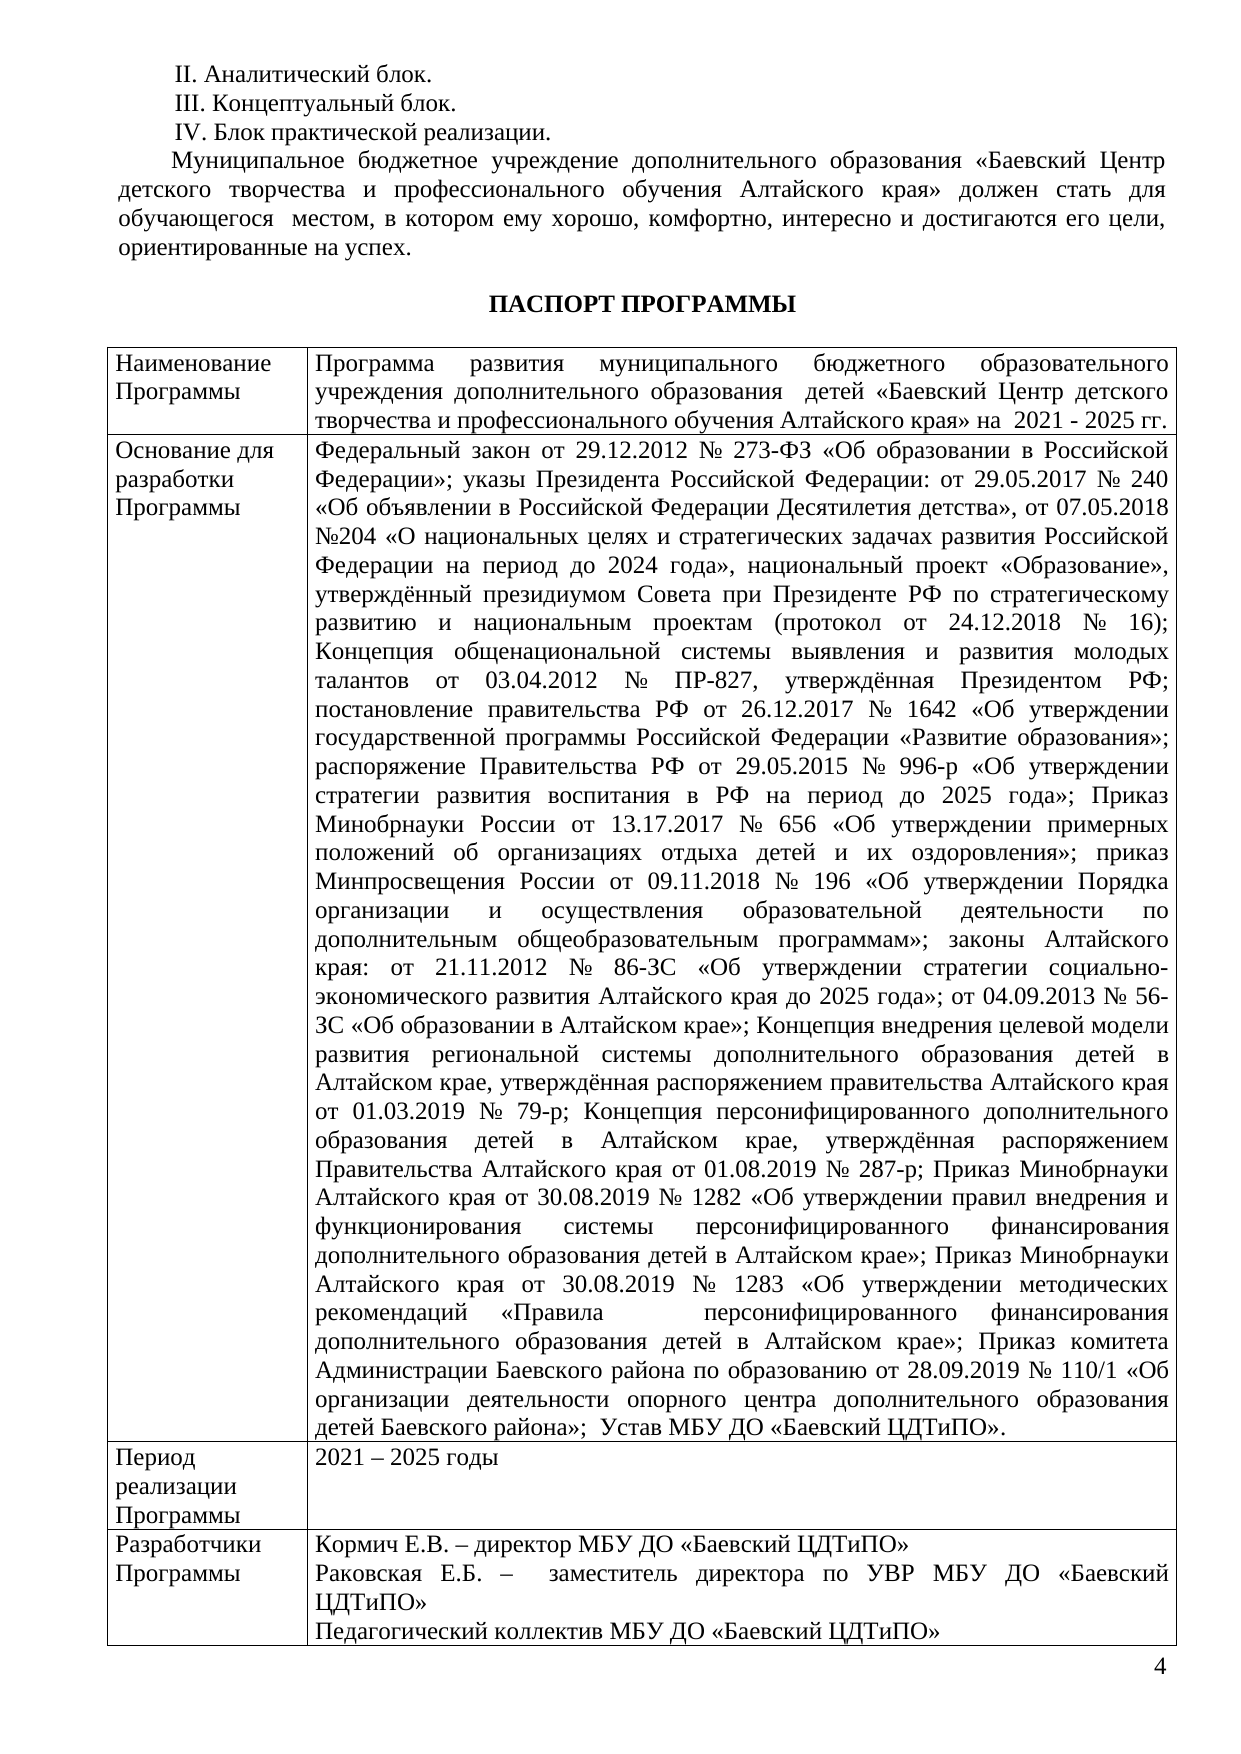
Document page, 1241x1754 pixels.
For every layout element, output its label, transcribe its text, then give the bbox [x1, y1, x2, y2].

table_cell Федеральный закон от 29.12.2012 № 273-ФЗ «Об образовании в Российской Федерации»; указы Президента Российской Федерации: от 29.05.2017 № 240 «Об объявлении в Российской Федерации Десятилетия детства», от 07.05.2018 №204 «О национальных целях и стратегических задачах развития Российской Федерации на период до 2024 года», национальный проект «Образование», утверждённый президиумом Совета при Президенте РФ по стратегическому развитию и национальным проектам (протокол от 24.12.2018 № 16); Концепция общенациональной системы выявления и развития молодых талантов от 03.04.2012 № ПР-827, утверждённая Президентом РФ; постановление правительства РФ от 26.12.2017 № 1642 «Об утверждении государственной программы Российской Федерации «Развитие образования»; распоряжение Правительства РФ от 29.05.2015 № 996-р «Об утверждении стратегии развития воспитания в РФ на период до 2025 года»; Приказ Минобрнауки России от 13.17.2017 № 656 «Об утверждении примерных положений об организациях отдыха детей и их оздоровления»; приказ Минпросвещения России от 09.11.2018 № 196 «Об утверждении Порядка организации и осуществления образовательной деятельности по дополнительным общеобразовательным программам»; законы Алтайского края: от 21.11.2012 № 86-ЗС «Об утверждении стратегии социально-экономического развития Алтайского края до 2025 года»; от 04.09.2013 № 56-ЗС «Об образовании в Алтайском крае»; Концепция внедрения целевой модели развития региональной системы дополнительного образования детей в Алтайском крае, утверждённая распоряжением правительства Алтайского края от 01.03.2019 № 79-р; Концепция персонифицированного дополнительного образования детей в Алтайском крае, утверждённая распоряжением Правительства Алтайского края от 01.08.2019 № 287-р; Приказ Минобрнауки Алтайского края от 30.08.2019 № 1282 «Об утверждении правил внедрения и функционирования системы персонифицированного финансирования дополнительного образования детей в Алтайском крае»; Приказ Минобрнауки Алтайского края от 30.08.2019 № 1283 «Об утверждении методических рекомендаций «Правила персонифицированного финансирования дополнительного образования детей в Алтайском крае»; Приказ комитета Администрации Баевского района по образованию от 28.09.2019 № 110/1 «Об организации деятельности опорного центра дополнительного образования детей Баевского района»; Устав МБУ ДО «Баевский ЦДТиПО». [308, 435, 1176, 1441]
table_cell Период реализации Программы [108, 1442, 307, 1528]
text II. Аналитический блок. [118, 59, 1167, 88]
table_cell Разработчики Программы [108, 1530, 307, 1644]
table_header Наименование Программы [108, 348, 307, 434]
table_header Программа развития муниципального бюджетного образовательного учреждения дополнительного образования детей «Баевский Центр детского творчества и профессионального обучения Алтайского края» на 2021 - 2025 гг. [308, 348, 1176, 434]
table_cell Кормич Е.В. – директор МБУ ДО «Баевский ЦДТиПО» Раковская Е.Б. – заместитель директора по УВР МБУ ДО «Баевский ЦДТиПО» Педагогический коллектив МБУ ДО «Баевский ЦДТиПО» [308, 1530, 1176, 1644]
text Муниципальное бюджетное учреждение дополнительного образования «Баевский Центр детского творчества и профессионального обучения Алтайского края» должен стать для обучающегося местом, в котором ему хорошо, комфортно, интересно и достигаются его цели, ориентированные на успех. [118, 145, 1167, 260]
table_cell 2021 – 2025 годы [308, 1442, 1176, 1528]
text III. Концептуальный блок. [118, 88, 1167, 117]
text IV. Блок практической реализации. [118, 117, 1167, 145]
table_cell Основание для разработки Программы [108, 435, 307, 1441]
text ПАСПОРТ ПРОГРАММЫ [118, 289, 1167, 318]
